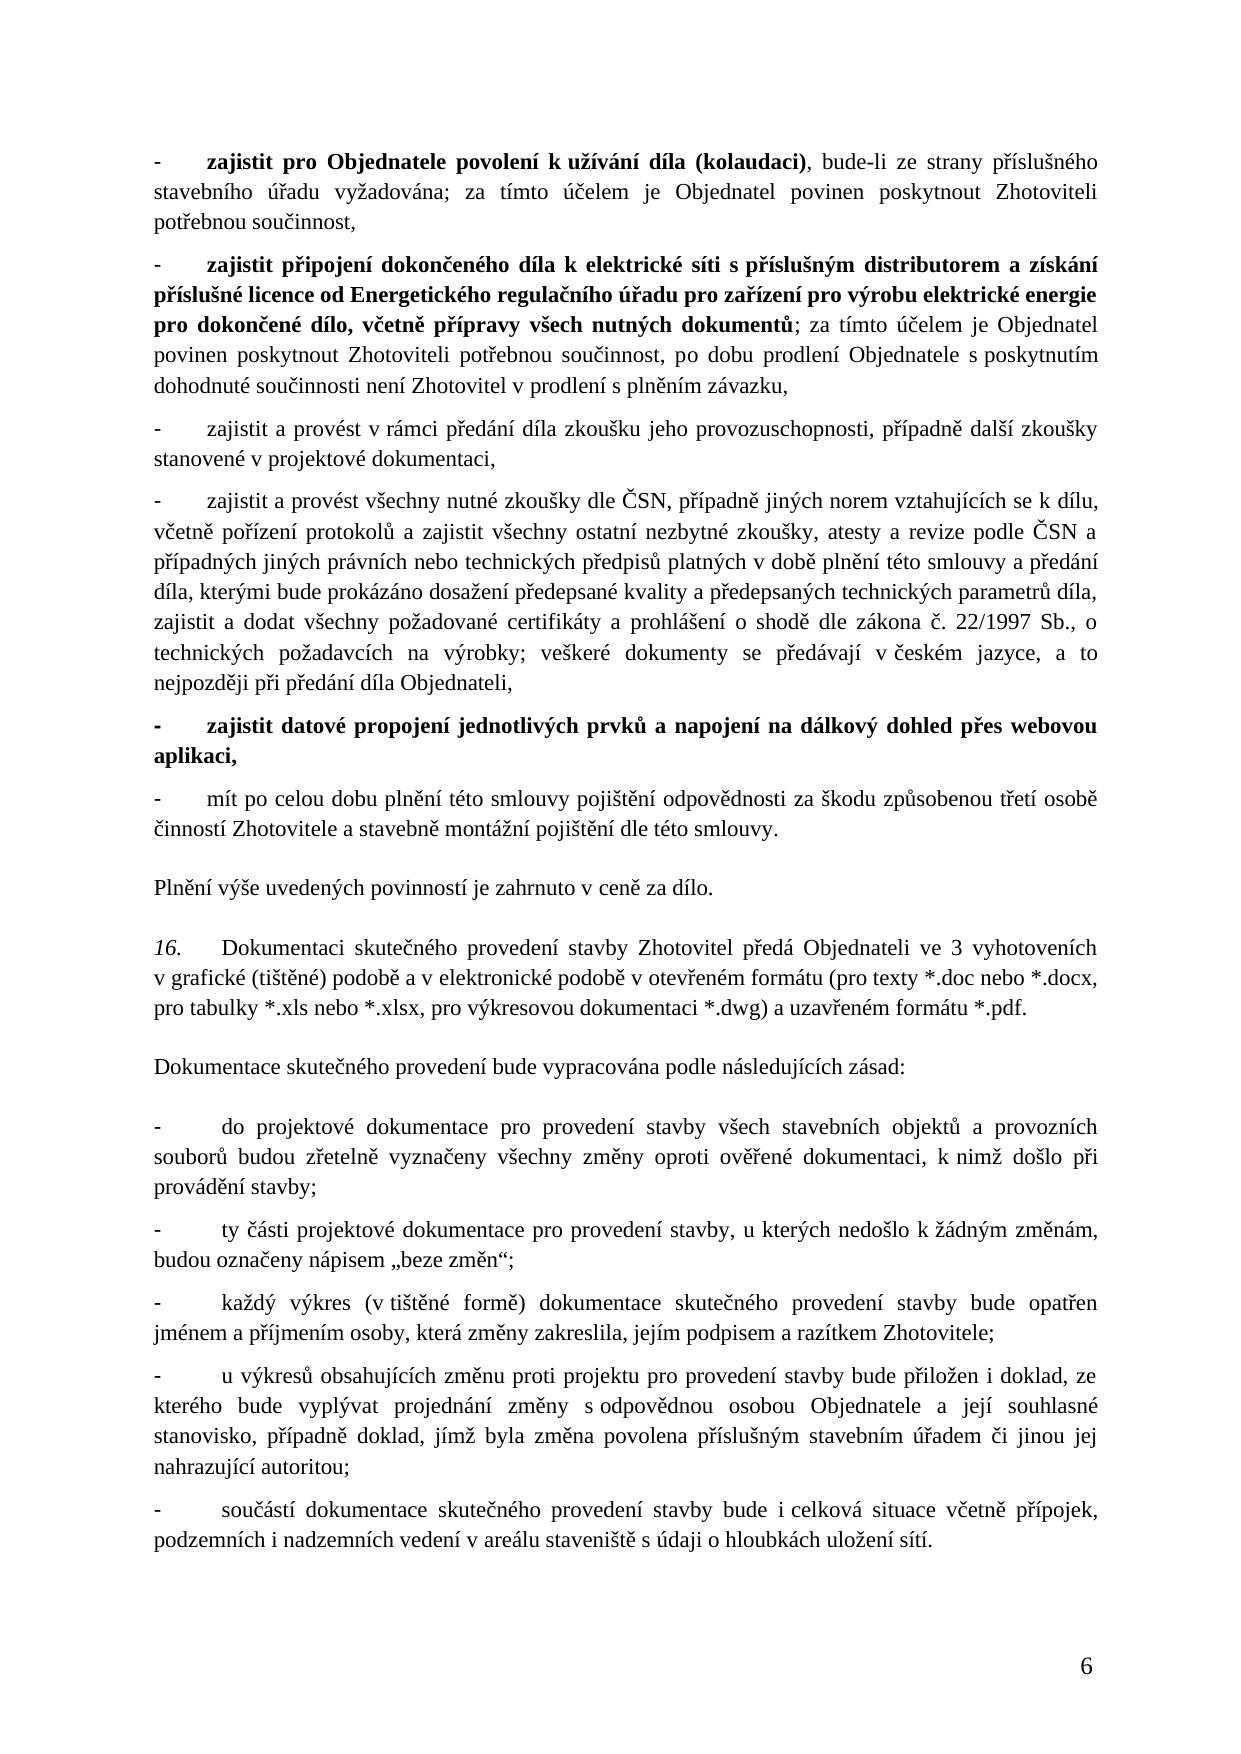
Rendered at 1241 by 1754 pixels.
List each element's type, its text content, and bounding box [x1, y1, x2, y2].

list ty části projektové dokumentace pro provedení stavby, u kterých nedošlo k žádným změnám, budou označeny nápisem „beze změn“; [153, 1216, 1098, 1273]
list mít po celou dobu plnění této smlouvy pojištění odpovědnosti za škodu způsobenou třetí osobě činností Zhotovitele a stavebně montážní pojištění dle této smlouvy. [153, 784, 1098, 841]
list zajistit připojení dokončeného díla k elektrické síti s příslušným distributorem a získání příslušné licence od Energetického regulačního úřadu pro zařízení pro výrobu elektrické energie pro dokončené dílo, včetně přípravy všech nutných dokumentů; za tímto účelem je Objednatel povinen poskytnout Zhotoviteli potřebnou součinnost, po dobu prodlení Objednatele s poskytnutím dohodnuté součinnosti není Zhotovitel v prodlení s plněním závazku, [153, 251, 1098, 398]
list zajistit pro Objednatele povolení k užívání díla (kolaudaci), bude-li ze strany příslušného stavebního úřadu vyžadována; za tímto účelem je Objednatel povinen poskytnout Zhotoviteli potřebnou součinnost, [148, 148, 1093, 234]
list Dokumentaci skutečného provedení stavby Zhotovitel předá Objednateli ve 3 vyhotoveních v grafické (tištěné) podobě a v elektronické podobě v otevřeném formátu (pro texty *.doc nebo *.docx, pro tabulky *.xls nebo *.xlsx, pro výkresovou dokumentaci *.dwg) a uzavřeném formátu *.pdf. [153, 934, 1098, 1020]
list zajistit a provést všechny nutné zkoušky dle ČSN, případně jiných norem vztahujících se k dílu, včetně pořízení protokolů a zajistit všechny ostatní nezbytné zkoušky, atesty a revize podle ČSN a případných jiných právních nebo technických předpisů platných v době plnění této smlouvy a předání díla, kterými bude prokázáno dosažení předepsané kvality a předepsaných technických parametrů díla, zajistit a dodat všechny požadované certifikáty a prohlášení o shodě dle zákona č. 22/1997 Sb., o technických požadavcích na výrobky; veškeré dokumenty se předávají v českém jazyce, a to nejpozději při předání díla Objednateli, [153, 487, 1098, 695]
text Plnění výše uvedených povinností je zahrnuto v ceně za dílo. [153, 874, 1098, 901]
list součástí dokumentace skutečného provedení stavby bude i celková situace včetně přípojek, podzemních i nadzemních vedení v areálu staveniště s údaji o hloubkách uložení sítí. [153, 1496, 1098, 1552]
list do projektové dokumentace pro provedení stavby všech stavebních objektů a provozních souborů budou zřetelně vyznačeny všechny změny oproti ověřené dokumentaci, k nimž došlo při provádění stavby; [153, 1113, 1098, 1200]
list zajistit a provést v rámci předání díla zkoušku jeho provozuschopnosti, případně další zkoušky stanovené v projektové dokumentaci, [153, 414, 1098, 471]
list zajistit datové propojení jednotlivých prvků a napojení na dálkový dohled přes webovou aplikaci, [153, 712, 1098, 768]
list každý výkres (v tištěné formě) dokumentace skutečného provedení stavby bude opatřen jménem a příjmením osoby, která změny zakreslila, jejím podpisem a razítkem Zhotovitele; [153, 1289, 1098, 1346]
text Dokumentace skutečného provedení bude vypracována podle následujících zásad: [153, 1053, 1098, 1080]
list u výkresů obsahujících změnu proti projektu pro provedení stavby bude přiložen i doklad, ze kterého bude vyplývat projednání změny s odpovědnou osobou Objednatele a její souhlasné stanovisko, případně doklad, jímž byla změna povolena příslušným stavebním úřadem či jinou jej nahrazující autoritou; [153, 1362, 1098, 1479]
